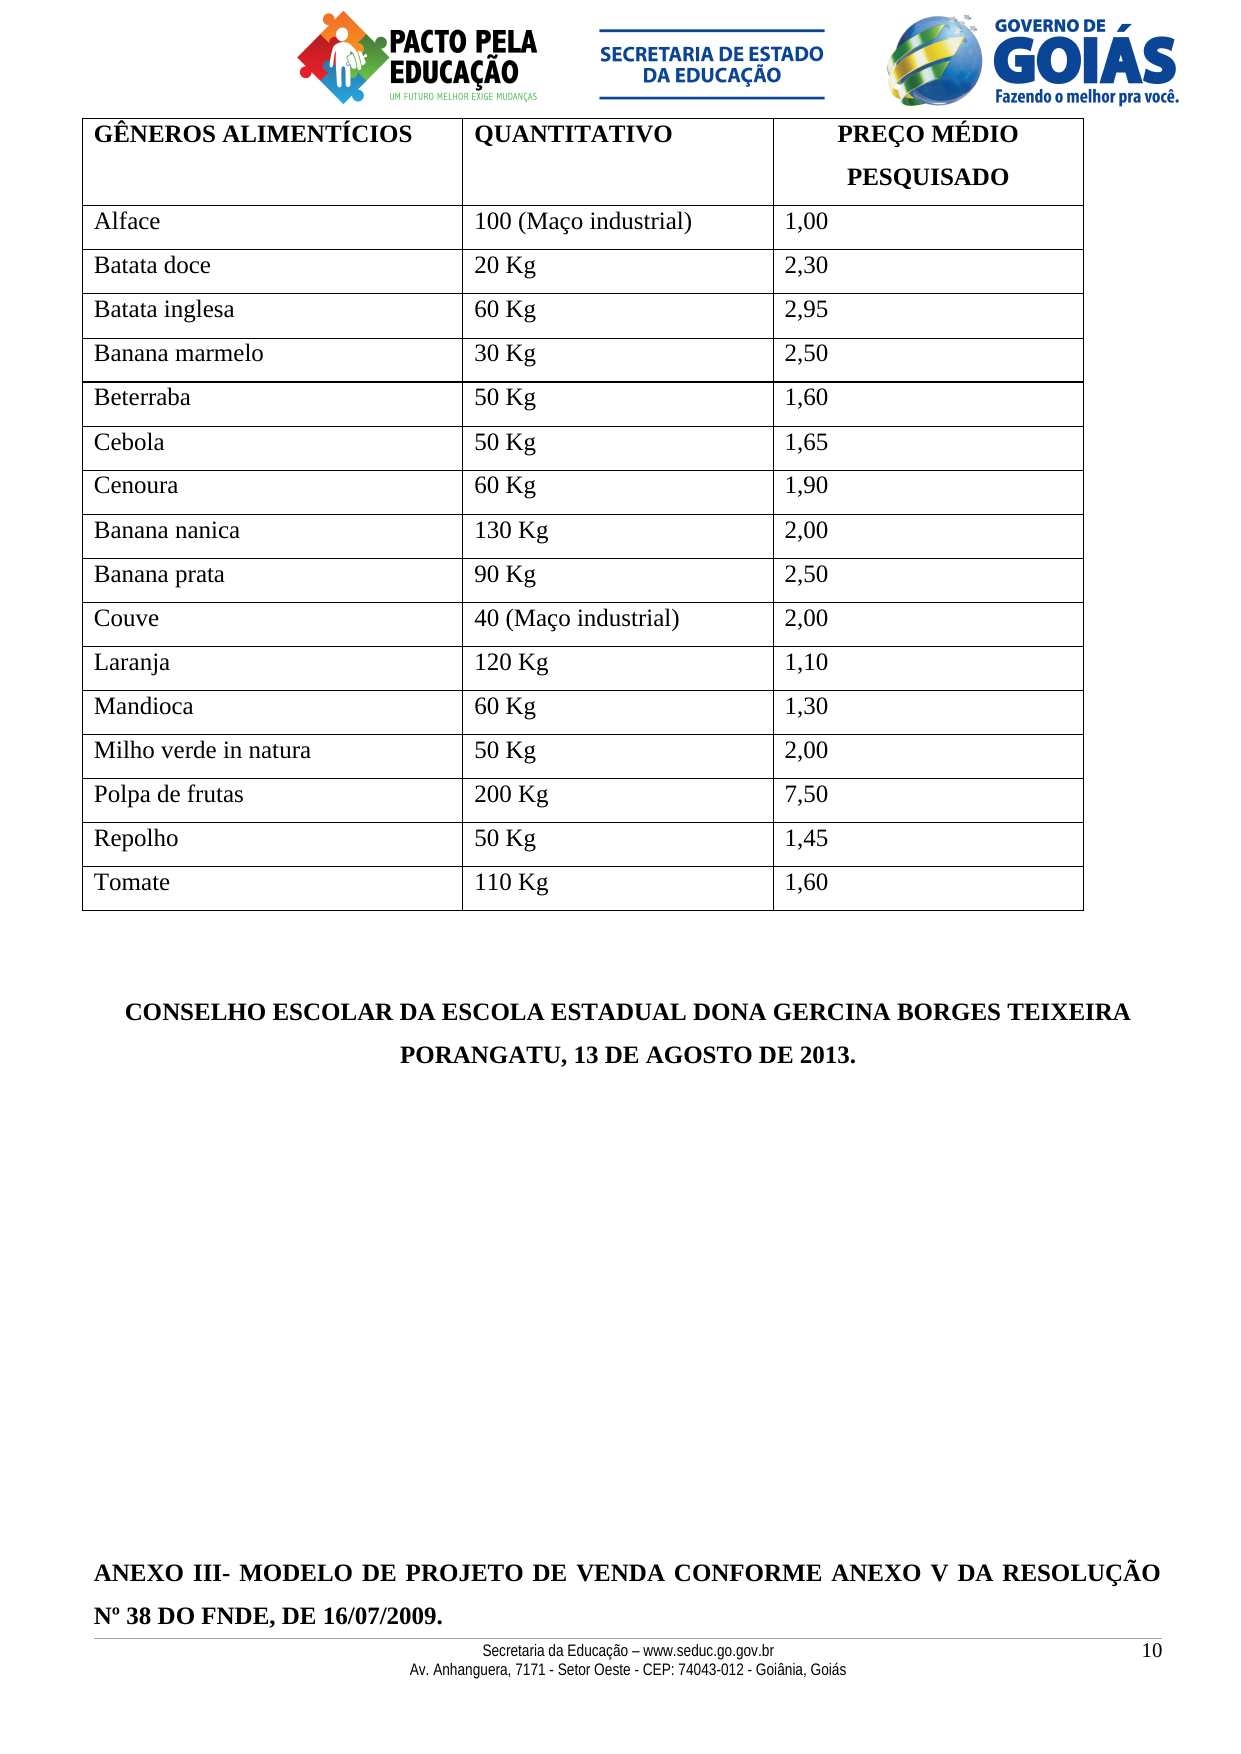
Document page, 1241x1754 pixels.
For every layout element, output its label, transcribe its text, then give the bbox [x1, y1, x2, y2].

table_header PREÇO MÉDIO PESQUISADO [774, 119, 1083, 205]
table_cell Polpa de frutas [83, 779, 462, 822]
text PORANGATU, 13 DE AGOSTO DE 2013. [94, 1041, 1162, 1069]
table_cell 2,00 [774, 515, 1083, 558]
table_header QUANTITATIVO [463, 119, 773, 205]
table_cell [463, 471, 773, 514]
text ANEXO III- MODELO DE PROJETO DE VENDA CONFORME ANEXO V DA RESOLUÇÃO Nº 38 DO FNDE, DE 16/07/2009. [94, 1558, 1162, 1630]
table_cell 1,65 [774, 427, 1083, 469]
table_cell 50 Kg [463, 427, 773, 469]
table_cell 50 Kg [463, 383, 773, 426]
table_cell 130 Kg [463, 515, 773, 558]
table_cell Laranja [83, 647, 462, 690]
table_cell 40 (Maço industrial) [463, 603, 773, 646]
table_cell 1,45 [774, 823, 1083, 866]
table_cell Couve [83, 603, 462, 646]
table_cell Banana prata [83, 559, 462, 602]
table_cell Mandioca [83, 691, 462, 734]
table_cell Banana marmelo [83, 339, 462, 381]
table_cell 1,30 [774, 691, 1083, 734]
table_cell [463, 691, 773, 734]
table_cell Batata doce [83, 250, 462, 293]
table_cell [463, 779, 773, 822]
table_cell Banana nanica [83, 515, 462, 558]
table_cell Alface [83, 206, 462, 249]
table_cell 2,95 [774, 294, 1083, 337]
table_cell 30 Kg [463, 339, 773, 381]
table_cell [463, 647, 773, 690]
table_cell Cebola [83, 427, 462, 469]
table_cell 1,00 [774, 206, 1083, 249]
table_cell [463, 294, 773, 337]
table_cell 110 Kg [463, 867, 773, 910]
table_cell 2,50 [774, 339, 1083, 381]
table_cell 20 Kg [463, 250, 773, 293]
table_cell 7,50 [774, 779, 1083, 822]
picture [288, 6, 1186, 115]
table_cell Repolho [83, 823, 462, 866]
table_cell 2,00 [774, 735, 1083, 778]
table_header GÊNEROS ALIMENTÍCIOS [83, 119, 462, 205]
table_cell Batata inglesa [83, 294, 462, 337]
table_cell 50 Kg [463, 735, 773, 778]
table_cell 90 Kg [463, 559, 773, 602]
table_cell Beterraba [83, 383, 462, 426]
table_cell 2,30 [774, 250, 1083, 293]
table_cell [463, 823, 773, 866]
table_cell 2,50 [774, 559, 1083, 602]
table_cell Tomate [83, 867, 462, 910]
table_cell 1,60 [774, 867, 1083, 910]
table_cell 100 (Maço industrial) [463, 206, 773, 249]
table_cell 1,10 [774, 647, 1083, 690]
table_cell Cenoura [83, 471, 462, 514]
table_cell 1,90 [774, 471, 1083, 514]
table_cell 1,60 [774, 383, 1083, 426]
text CONSELHO ESCOLAR DA ESCOLA ESTADUAL DONA GERCINA BORGES TEIXEIRA [94, 997, 1162, 1026]
table_cell 2,00 [774, 603, 1083, 646]
table_cell Milho verde in natura [83, 735, 462, 778]
